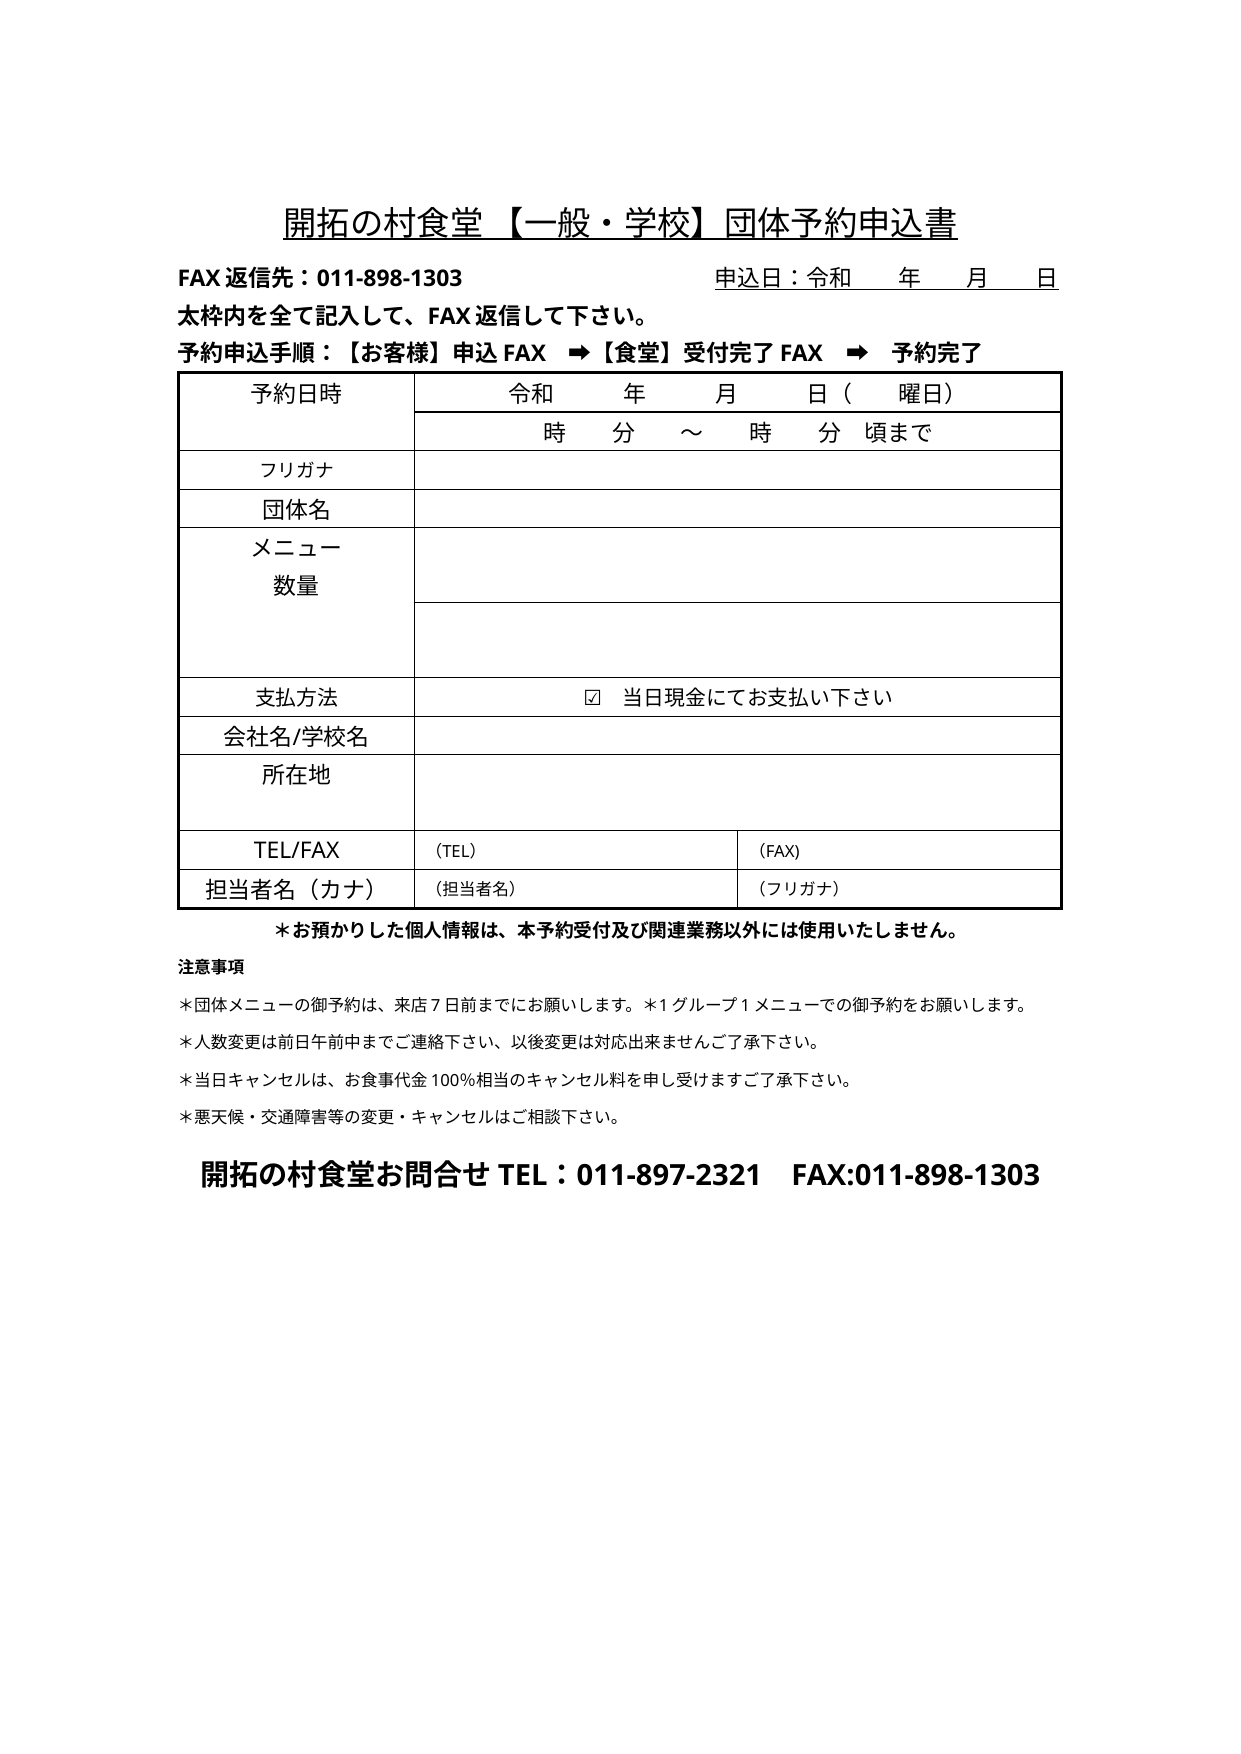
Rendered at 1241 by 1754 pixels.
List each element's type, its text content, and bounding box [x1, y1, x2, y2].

table_header 令和 年 月 日（ 曜日） [415, 374, 1060, 411]
table_cell [415, 717, 1060, 754]
table_cell フリガナ [180, 451, 414, 488]
text 開拓の村食堂 【一般・学校】団体予約申込書 [177, 183, 1063, 258]
text FAX返信先：011-898-1303 申込日：令和 年 月 日 [177, 258, 1063, 296]
table_cell （担当者名） [415, 870, 737, 907]
table_cell [415, 451, 1060, 488]
table_cell （フリガナ） [738, 870, 1060, 907]
table_header 予約日時 [180, 374, 414, 450]
table_cell 会社名/学校名 [180, 717, 414, 754]
table_cell [415, 490, 1060, 527]
text ＊団体メニューの御予約は、来店7日前までにお願いします。＊1グループ1メニューでの御予約をお願いします。 [177, 985, 1063, 1023]
table_cell [415, 755, 1060, 830]
table_cell 所在地 [180, 755, 414, 830]
text ＊当日キャンセルは、お食事代金100％相当のキャンセル料を申し受けますご了承下さい。 [177, 1060, 1063, 1098]
table_cell [415, 603, 1060, 677]
text 太枠内を全て記入して、FAX返信して下さい。 [177, 296, 1063, 333]
table_cell （FAX) [738, 831, 1060, 869]
table_cell TEL/FAX [180, 831, 414, 869]
text ＊お預かりした個人情報は、本予約受付及び関連業務以外には使用いたしません。 [177, 910, 1063, 948]
table_cell ☑ 当日現金にてお支払い下さい [415, 678, 1060, 716]
text 予約申込手順：【お客様】申込FAX ➡【食堂】受付完了FAX ➡ 予約完了 [177, 333, 1063, 371]
table_cell 担当者名（カナ） [180, 870, 414, 907]
text 注意事項 [177, 948, 1063, 985]
text 開拓の村食堂お問合せTEL：011-897-2321 FAX:011-898-1303 [177, 1135, 1063, 1210]
table_cell （TEL） [415, 831, 737, 869]
text ＊人数変更は前日午前中までご連絡下さい、以後変更は対応出来ませんご了承下さい。 [177, 1023, 1063, 1060]
table_cell [415, 528, 1060, 602]
table_cell メニュー 数量 [180, 528, 414, 677]
table_cell 団体名 [180, 490, 414, 527]
table_cell 時 分 ～ 時 分 頃まで [415, 413, 1060, 450]
text ＊悪天候・交通障害等の変更・キャンセルはご相談下さい。 [177, 1098, 1063, 1135]
table_cell 支払方法 [180, 678, 414, 716]
